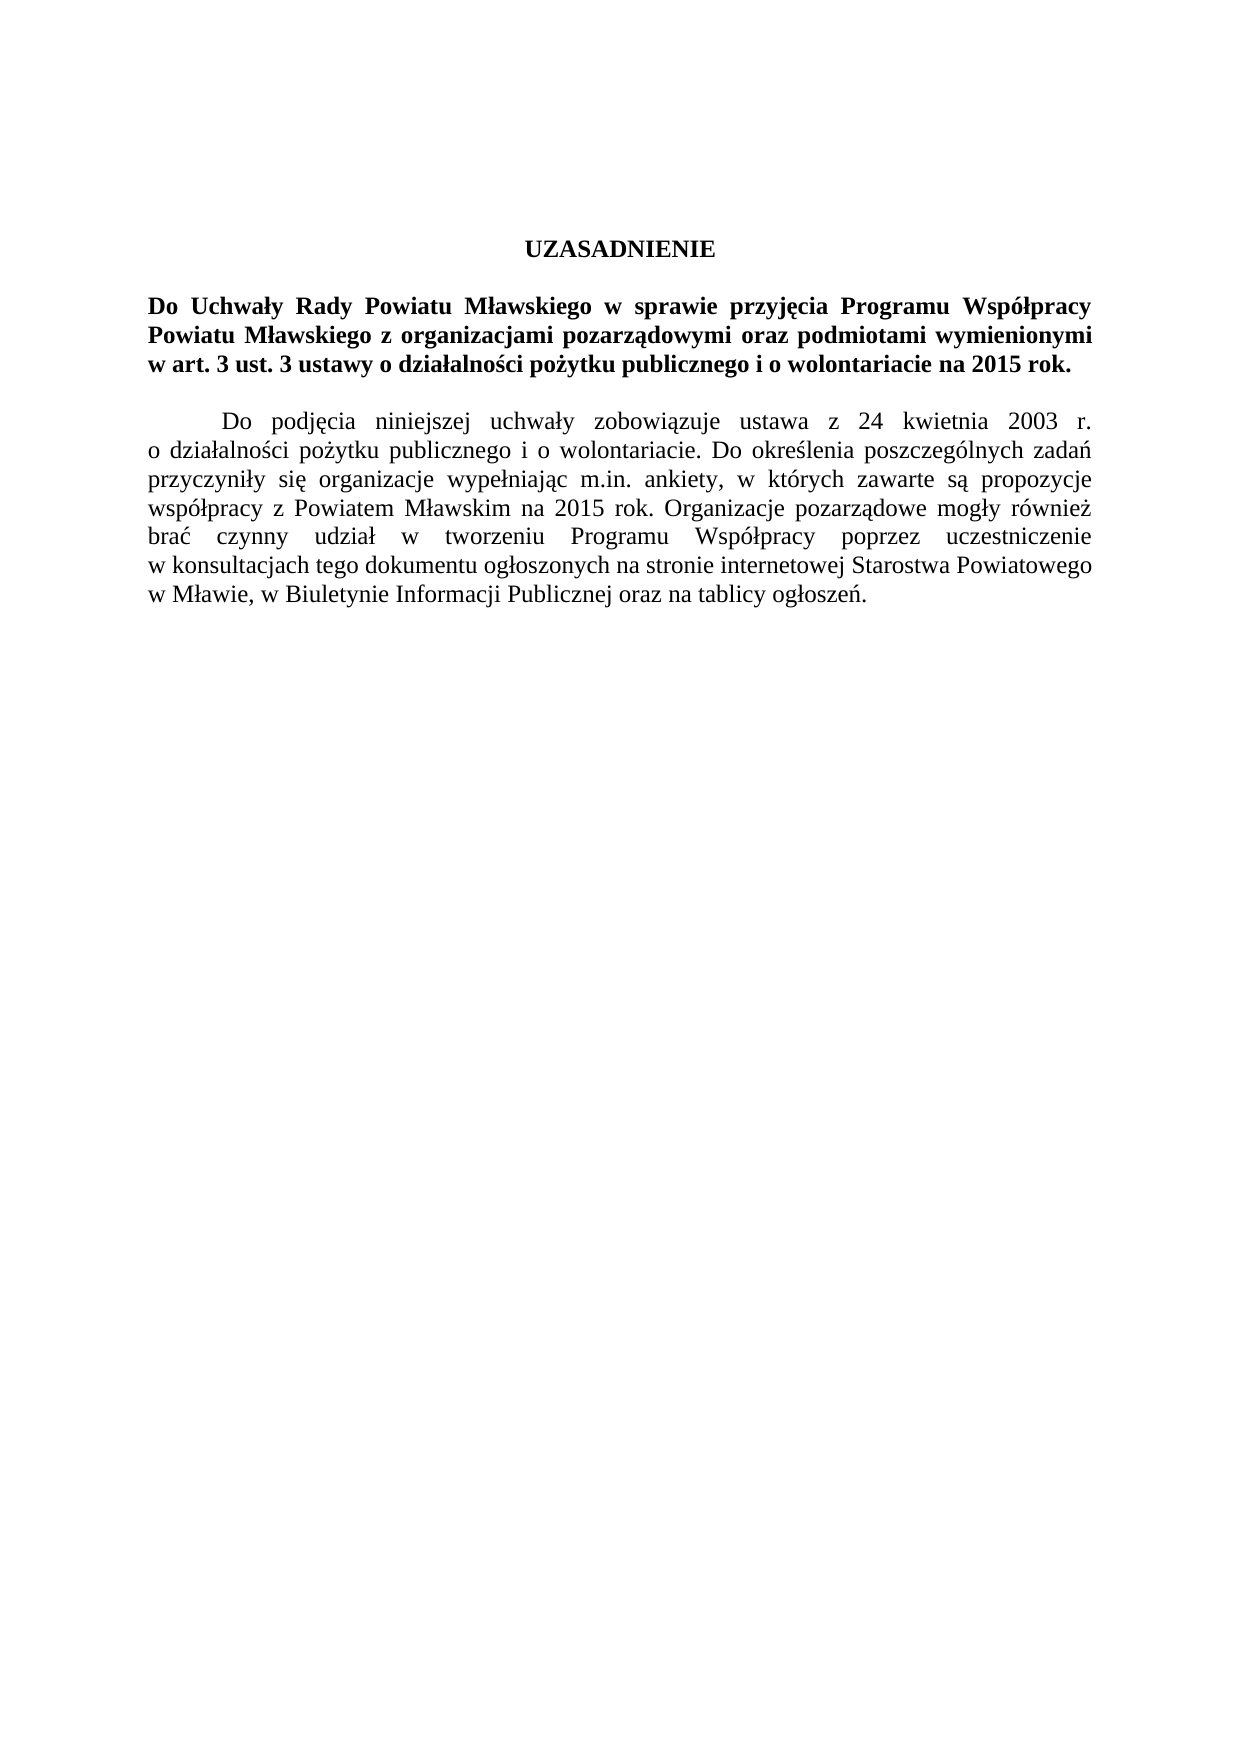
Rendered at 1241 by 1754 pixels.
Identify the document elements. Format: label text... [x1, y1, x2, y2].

text Do Uchwały Rady Powiatu Mławskiego w sprawie przyjęcia Programu Współpracy Powiatu Mławskiego z organizacjami pozarządowymi oraz podmiotami wymienionymi w art. 3 ust. 3 ustawy o działalności pożytku publicznego i o wolontariacie na 2015 rok. [148, 291, 1093, 378]
text UZASADNIENIE [148, 234, 1093, 263]
text Do podjęcia niniejszej uchwały zobowiązuje ustawa z 24 kwietnia 2003 r. o działalności pożytku publicznego i o wolontariacie. Do określenia poszczególnych zadań przyczyniły się organizacje wypełniając m.in. ankiety, w których zawarte są propozycje współpracy z Powiatem Mławskim na 2015 rok. Organizacje pozarządowe mogły również brać czynny udział w tworzeniu Programu Współpracy poprzez uczestniczenie w konsultacjach tego dokumentu ogłoszonych na stronie internetowej Starostwa Powiatowego w Mławie, w Biuletynie Informacji Publicznej oraz na tablicy ogłoszeń. [148, 406, 1093, 608]
